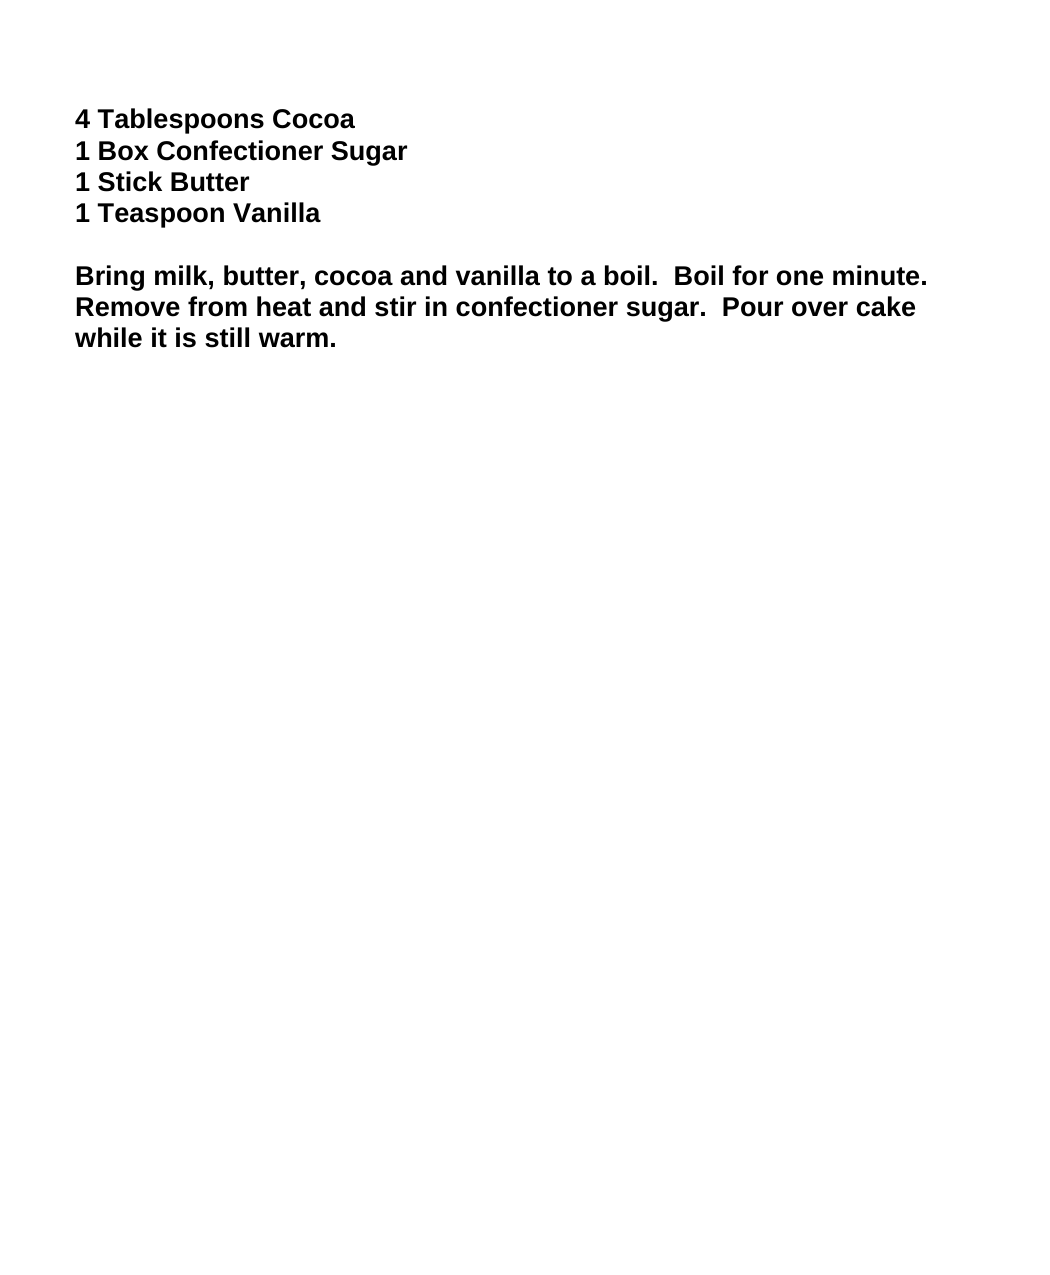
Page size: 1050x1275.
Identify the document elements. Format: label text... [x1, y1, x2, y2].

text 1 Box Confectioner Sugar [75, 135, 975, 166]
text Bring milk, butter, cocoa and vanilla to a boil. Boil for one minute. Remove from heat and stir in confectioner sugar. Pour over cake while it is still warm. [75, 260, 975, 353]
text 1 Teaspoon Vanilla [75, 197, 975, 228]
text 1 Stick Butter [75, 166, 975, 197]
text 4 Tablespoons Cocoa [75, 103, 975, 135]
